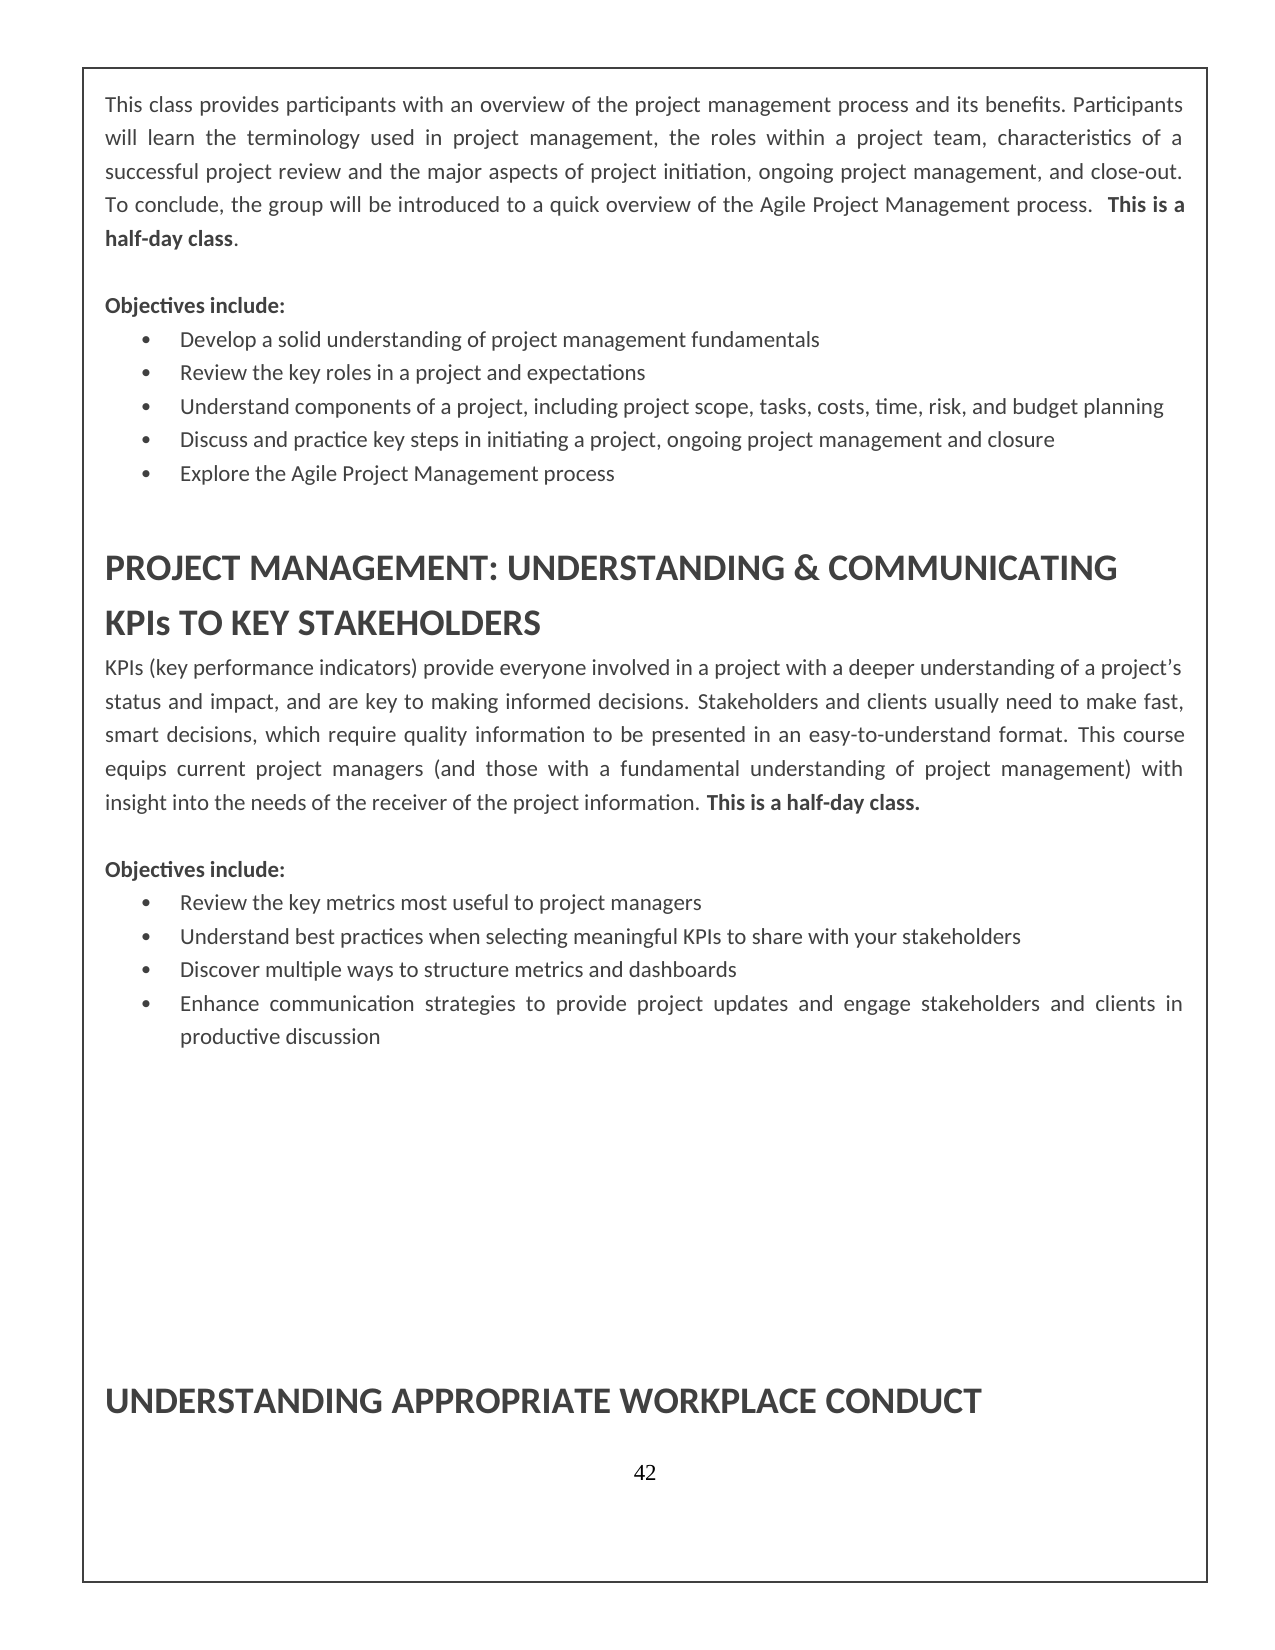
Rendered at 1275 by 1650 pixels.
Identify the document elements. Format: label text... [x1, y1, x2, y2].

text KPIs (key performance indicators) provide everyone involved in a project with a deeper understanding of a project’s status and impact, and are key to making informed decisions. Stakeholders and clients usually need to make fast, smart decisions, which require quality information to be presented in an easy-to-understand format. This course equips current project managers (and those with a fundamental understanding of project management) with insight into the needs of the receiver of the project information. This is a half-day class. [105, 653, 1185, 816]
subtitle UNDERSTANDING APPROPRIATE WORKPLACE CONDUCT [105, 1377, 1185, 1423]
list Understand best practices when selecting meaningful KPIs to share with your stakeholders [142, 922, 1185, 950]
list Explore the Agile Project Management process [142, 459, 1185, 487]
text Objectives include: [105, 855, 1147, 883]
list Review the key roles in a project and expectations [142, 358, 1185, 386]
list Discover multiple ways to structure metrics and dashboards [142, 955, 1185, 983]
list Develop a solid understanding of project management fundamentals [142, 325, 1185, 353]
text This class provides participants with an overview of the project management process and its benefits. Participants will learn the terminology used in project management, the roles within a project team, characteristics of a successful project review and the major aspects of project initiation, ongoing project management, and close-out. To conclude, the group will be introduced to a quick overview of the Agile Project Management process. This is a half-day class. [105, 90, 1185, 252]
text Objectives include: [105, 291, 1147, 319]
subtitle PROJECT MANAGEMENT: UNDERSTANDING & COMMUNICATING KPIs TO KEY STAKEHOLDERS [105, 543, 1185, 644]
list Understand components of a project, including project scope, tasks, costs, time, risk, and budget planning [142, 392, 1185, 420]
list Discuss and practice key steps in initiating a project, ongoing project management and closure [142, 425, 1185, 453]
list Enhance communication strategies to provide project updates and engage stakeholders and clients in productive discussion [142, 989, 1185, 1051]
list Review the key metrics most useful to project managers [142, 888, 1185, 916]
